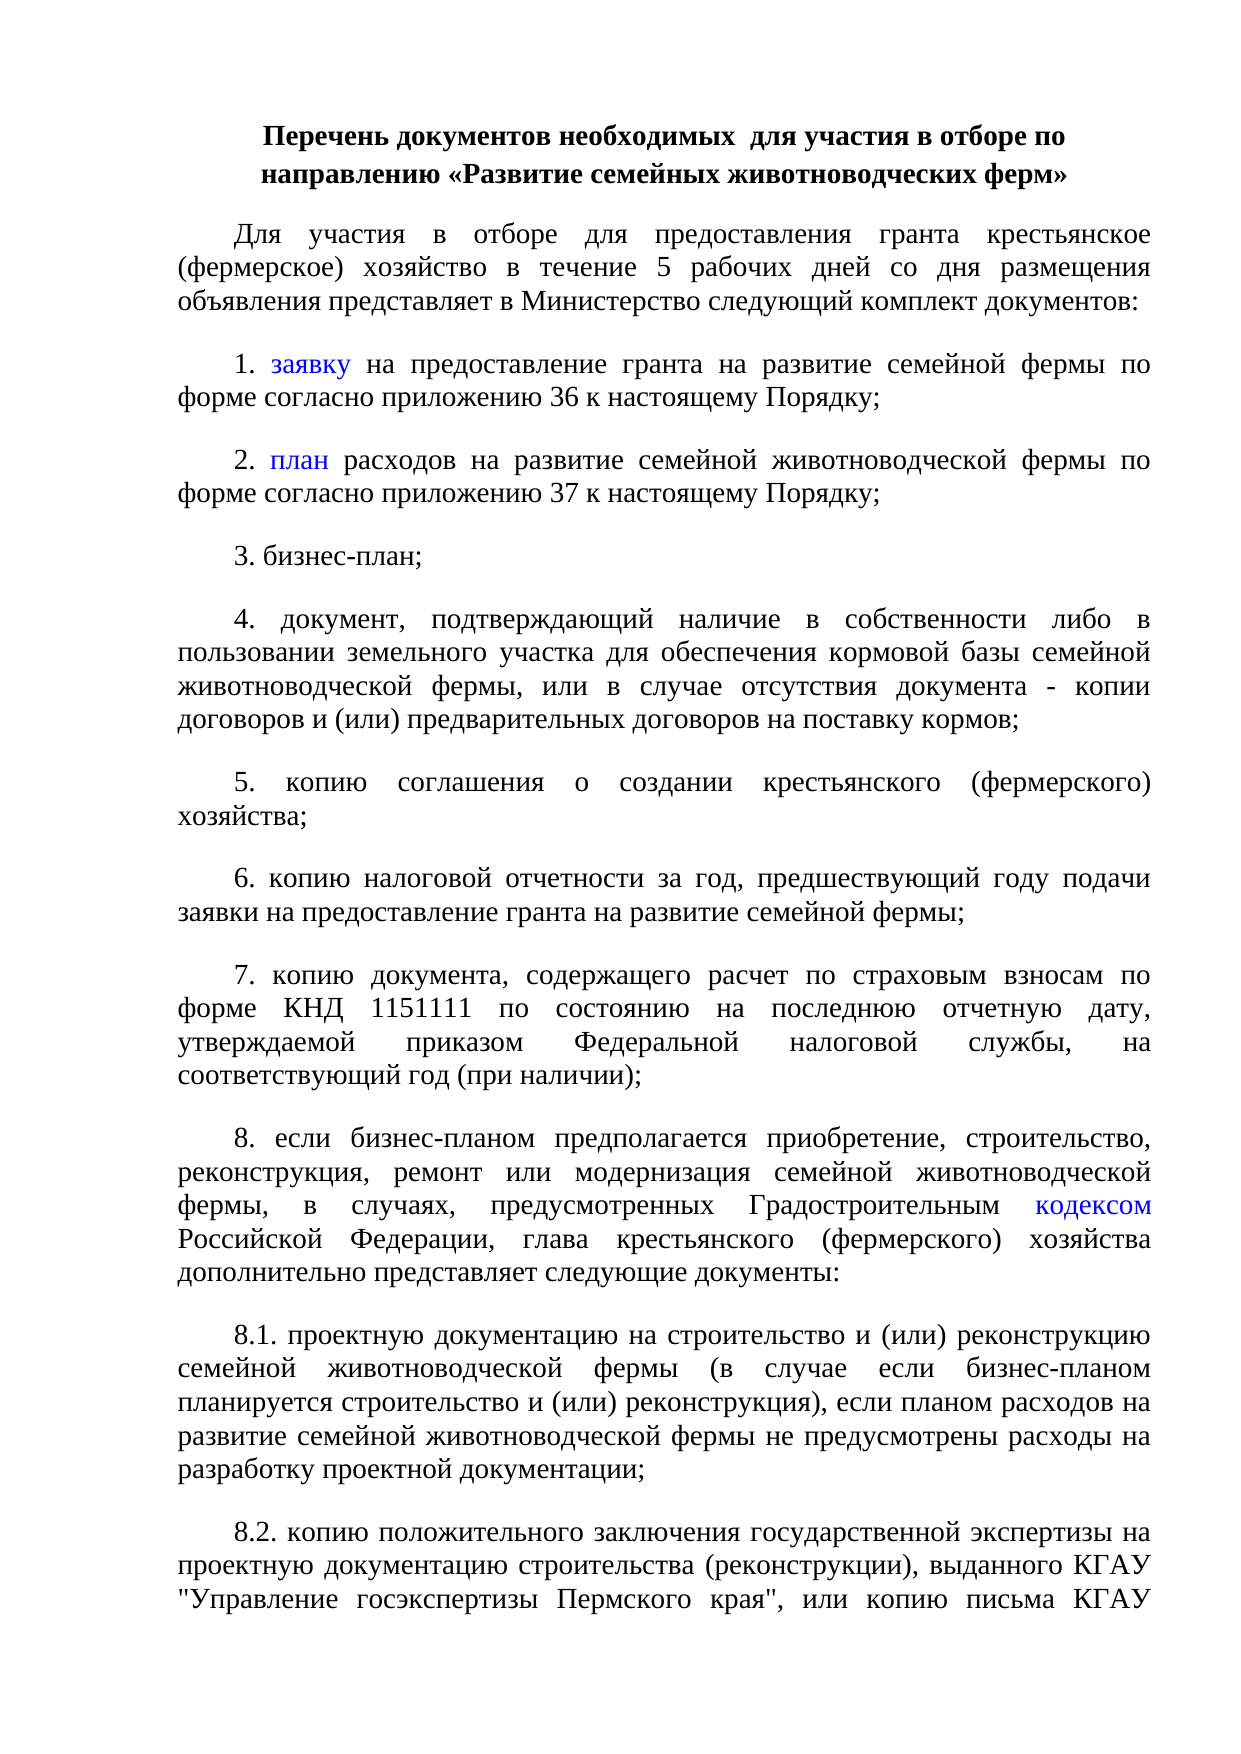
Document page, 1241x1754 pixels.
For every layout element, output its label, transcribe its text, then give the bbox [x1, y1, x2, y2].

text Перечень документов необходимых для участия в отборе по направлению «Развитие семейных животноводческих ферм» [177, 118, 1152, 190]
text 1. заявку на предоставление гранта на развитие семейной фермы по форме согласно приложению 36 к настоящему Порядку; [177, 346, 1152, 413]
text 3. бизнес-план; [177, 538, 1152, 572]
text 8. если бизнес-планом предполагается приобретение, строительство, реконструкция, ремонт или модернизация семейной животноводческой фермы, в случаях, предусмотренных Градостроительным кодексом Российской Федерации, глава крестьянского (фермерского) хозяйства дополнительно представляет следующие документы: [177, 1120, 1152, 1288]
text 6. копию налоговой отчетности за год, предшествующий году подачи заявки на предоставление гранта на развитие семейной фермы; [177, 861, 1152, 928]
text 4. документ, подтверждающий наличие в собственности либо в пользовании земельного участка для обеспечения кормовой базы семейной животноводческой фермы, или в случае отсутствия документа - копии договоров и (или) предварительных договоров на поставку кормов; [177, 601, 1152, 735]
text 8.1. проектную документацию на строительство и (или) реконструкцию семейной животноводческой фермы (в случае если бизнес-планом планируется строительство и (или) реконструкция), если планом расходов на развитие семейной животноводческой фермы не предусмотрены расходы на разработку проектной документации; [177, 1317, 1152, 1485]
text 7. копию документа, содержащего расчет по страховым взносам по форме КНД 1151111 по состоянию на последнюю отчетную дату, утверждаемой приказом Федеральной налоговой службы, на соответствующий год (при наличии); [177, 957, 1152, 1091]
text 2. план расходов на развитие семейной животноводческой фермы по форме согласно приложению 37 к настоящему Порядку; [177, 442, 1152, 509]
text Для участия в отборе для предоставления гранта крестьянское (фермерское) хозяйство в течение 5 рабочих дней со дня размещения объявления представляет в Министерство следующий комплект документов: [177, 216, 1152, 317]
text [177, 1514, 1152, 1614]
text 5. копию соглашения о создании крестьянского (фермерского) хозяйства; [177, 764, 1152, 831]
